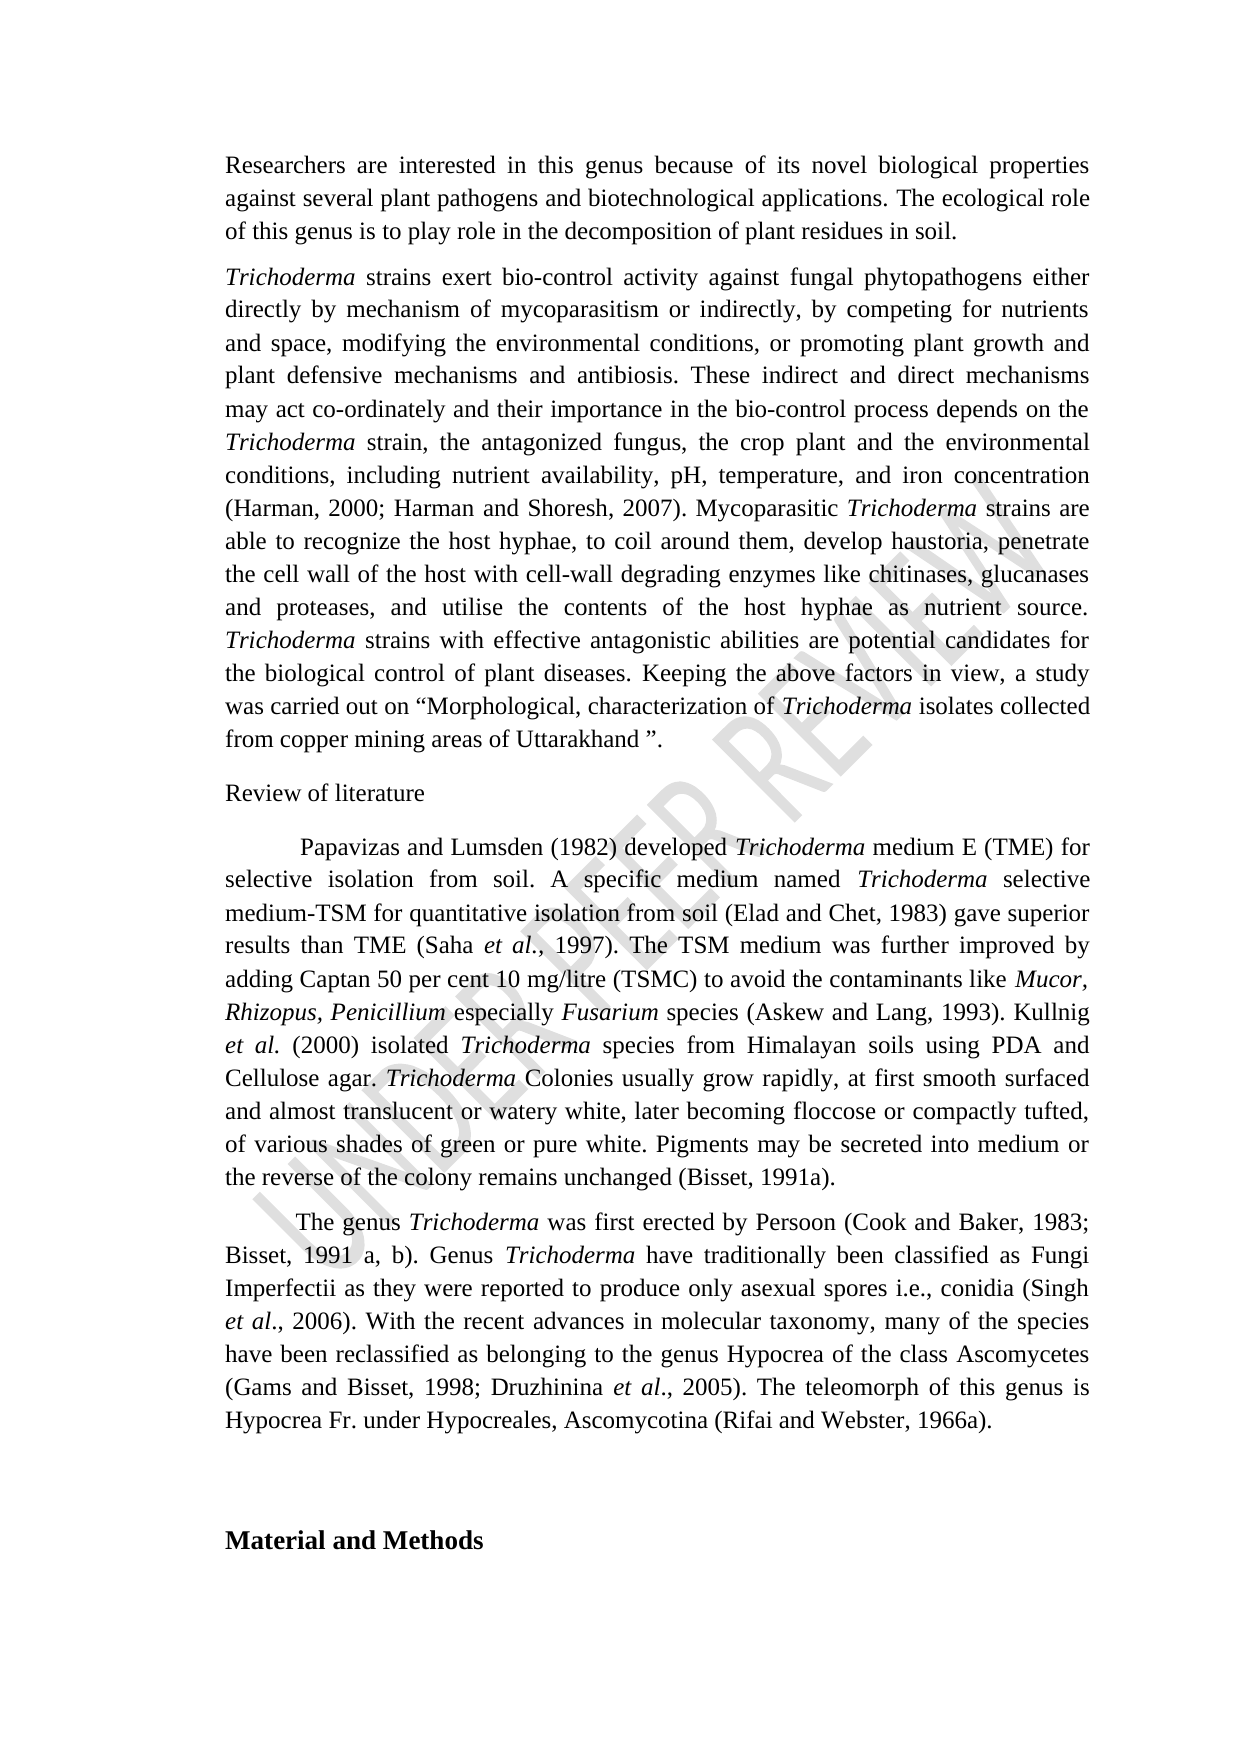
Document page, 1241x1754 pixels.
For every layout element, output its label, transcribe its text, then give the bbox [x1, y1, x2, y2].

text Material and Methods [225, 1524, 1090, 1555]
text Papavizas and Lumsden (1982) developed Trichoderma medium E (TME) for selective isolation from soil. A specific medium named Trichoderma selective medium-TSM for quantitative isolation from soil (Elad and Chet, 1983) gave superior results than TME (Saha et al., 1997). The TSM medium was further improved by adding Captan 50 per cent 10 mg/litre (TSMC) to avoid the contaminants like Mucor, Rhizopus, Penicillium especially Fusarium species (Askew and Lang, 1993). Kullnig et al. (2000) isolated Trichoderma species from Himalayan soils using PDA and Cellulose agar. Trichoderma Colonies usually grow rapidly, at first smooth surfaced and almost translucent or watery white, later becoming floccose or compactly tufted, of various shades of green or pure white. Pigments may be secreted into medium or the reverse of the colony remains unchanged (Bisset, 1991a). [225, 832, 1090, 1191]
text Trichoderma strains exert bio-control activity against fungal phytopathogens either directly by mechanism of mycoparasitism or indirectly, by competing for nutrients and space, modifying the environmental conditions, or promoting plant growth and plant defensive mechanisms and antibiosis. These indirect and direct mechanisms may act co-ordinately and their importance in the bio-control process depends on the Trichoderma strain, the antagonized fungus, the crop plant and the environmental conditions, including nutrient availability, pH, temperature, and iron concentration (Harman, 2000; Harman and Shoresh, 2007). Mycoparasitic Trichoderma strains are able to recognize the host hyphae, to coil around them, develop haustoria, penetrate the cell wall of the host with cell-wall degrading enzymes like chitinases, glucanases and proteases, and utilise the contents of the host hyphae as nutrient source. Trichoderma strains with effective antagonistic abilities are potential candidates for the biological control of plant diseases. Keeping the above factors in view, a study was carried out on “Morphological, characterization of Trichoderma isolates collected from copper mining areas of Uttarakhand ”. [225, 262, 1090, 753]
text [225, 150, 1090, 245]
text Review of literature [225, 778, 1090, 806]
text The genus Trichoderma was first erected by Persoon (Cook and Baker, 1983; Bisset, , b). Genus Trichoderma have traditionally been classified as Fungi Imperfectii as they were reported to produce only asexual spores i.e., conidia (Singh et al., 2006). With the recent advances in molecular taxonomy, many of the species have been reclassified as belonging to the genus Hypocrea of the class Ascomycetes (Gams and Bisset, 1998; Druzhinina et al., 2005). The teleomorph of this genus is Hypocrea Fr. under Hypocreales, Ascomycotina (Rifai and Webster, 1966a). [225, 1207, 1090, 1434]
